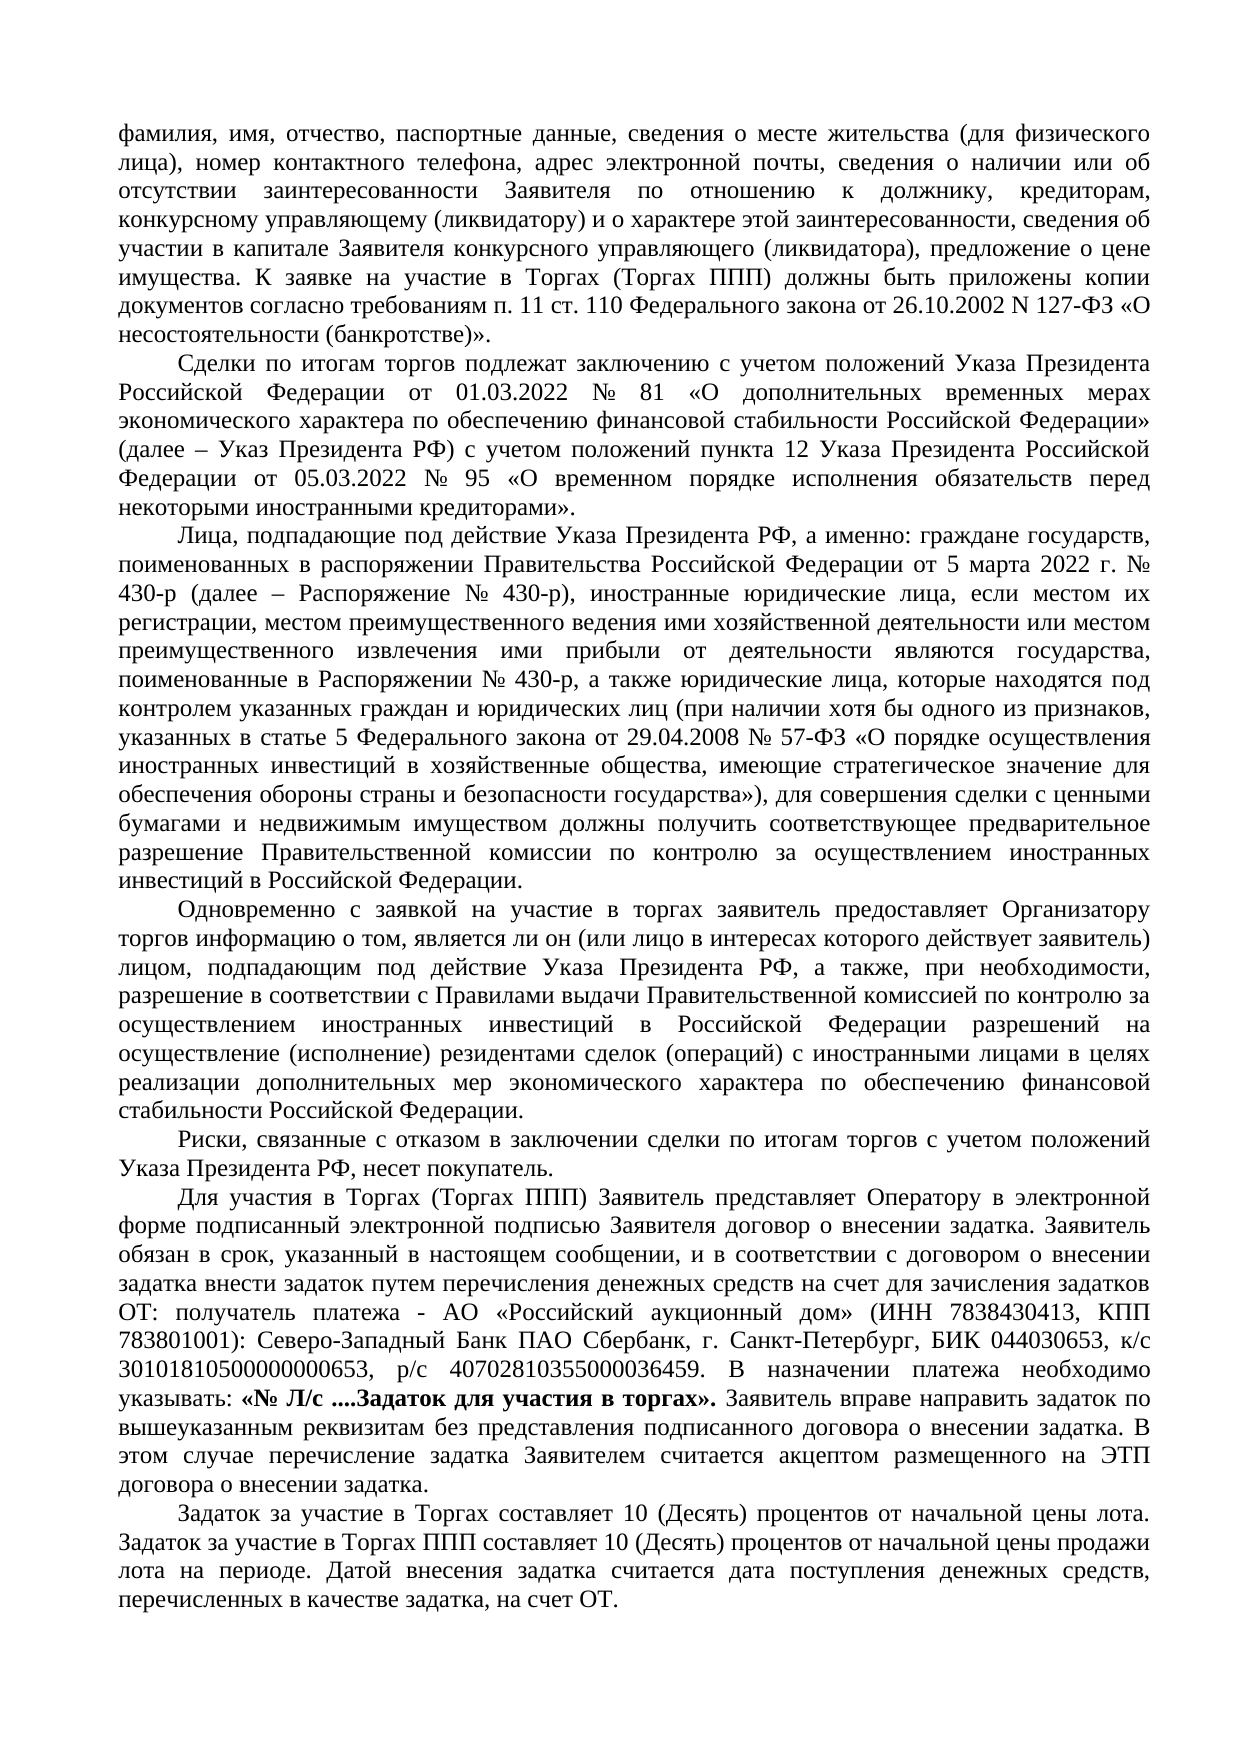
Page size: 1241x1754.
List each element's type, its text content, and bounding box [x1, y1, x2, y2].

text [118, 118, 1151, 348]
text Задаток за участие в Торгах составляет 10 (Десять) процентов от начальной цены лота. Задаток за участие в Торгах ППП составляет 10 (Десять) процентов от начальной цены продажи лота на периоде. Датой внесения задатка считается дата поступления денежных средств, перечисленных в качестве задатка, на счет ОТ. [118, 1498, 1151, 1613]
text Одновременно с заявкой на участие в торгах заявитель предоставляет Организатору торгов информацию о том, является ли он (или лицо в интересах которого действует заявитель) лицом, подпадающим под действие Указа Президента РФ, а также, при необходимости, разрешение в соответствии с Правилами выдачи Правительственной комиссией по контролю за осуществлением иностранных инвестиций в Российской Федерации разрешений на осуществление (исполнение) резидентами сделок (операций) с иностранными лицами в целях реализации дополнительных мер экономического характера по обеспечению финансовой стабильности Российской Федерации. [118, 894, 1151, 1124]
text Для участия в Торгах (Торгах ППП) Заявитель представляет Оператору в электронной форме подписанный электронной подписью Заявителя договор о внесении задатка. Заявитель обязан в срок, указанный в настоящем сообщении, и в соответствии с договором о внесении задатка внести задаток путем перечисления денежных средств на счет для зачисления задатков ОТ: получатель платежа - АО «Российский аукционный дом» (ИНН 7838430413, КПП 783801001): Северо-Западный Банк ПАО Сбербанк, г. Санкт-Петербург, БИК 044030653, к/с 30101810500000000653, р/с 40702810355000036459. В назначении платежа необходимо указывать: «№ Л/с ....Задаток для участия в торгах». Заявитель вправе направить задаток по вышеуказанным реквизитам без представления подписанного договора о внесении задатка. В этом случае перечисление задатка Заявителем считается акцептом размещенного на ЭТП договора о внесении задатка. [118, 1182, 1151, 1498]
text Сделки по итогам торгов подлежат заключению с учетом положений Указа Президента Российской Федерации от 01.03.2022 № 81 «О дополнительных временных мерах экономического характера по обеспечению финансовой стабильности Российской Федерации» (далее – Указ Президента РФ) с учетом положений пункта 12 Указа Президента Российской Федерации от 05.03.2022 № 95 «О временном порядке исполнения обязательств перед некоторыми иностранными кредиторами». [118, 348, 1151, 521]
text Лица, подпадающие под действие Указа Президента РФ, а именно: граждане государств, поименованных в распоряжении Правительства Российской Федерации от 5 марта 2022 г. № 430-р (далее – Распоряжение № 430-р), иностранные юридические лица, если местом их регистрации, местом преимущественного ведения ими хозяйственной деятельности или местом преимущественного извлечения ими прибыли от деятельности являются государства, поименованные в Распоряжении № 430-р, а также юридические лица, которые находятся под контролем указанных граждан и юридических лиц (при наличии хотя бы одного из признаков, указанных в статье 5 Федерального закона от 29.04.2008 № 57-ФЗ «О порядке осуществления иностранных инвестиций в хозяйственные общества, имеющие стратегическое значение для обеспечения обороны страны и безопасности государства»), для совершения сделки с ценными бумагами и недвижимым имуществом должны получить соответствующее предварительное разрешение Правительственной комиссии по контролю за осуществлением иностранных инвестиций в Российской Федерации. [118, 521, 1151, 894]
text Риски, связанные с отказом в заключении сделки по итогам торгов с учетом положений Указа Президента РФ, несет покупатель. [118, 1124, 1151, 1182]
